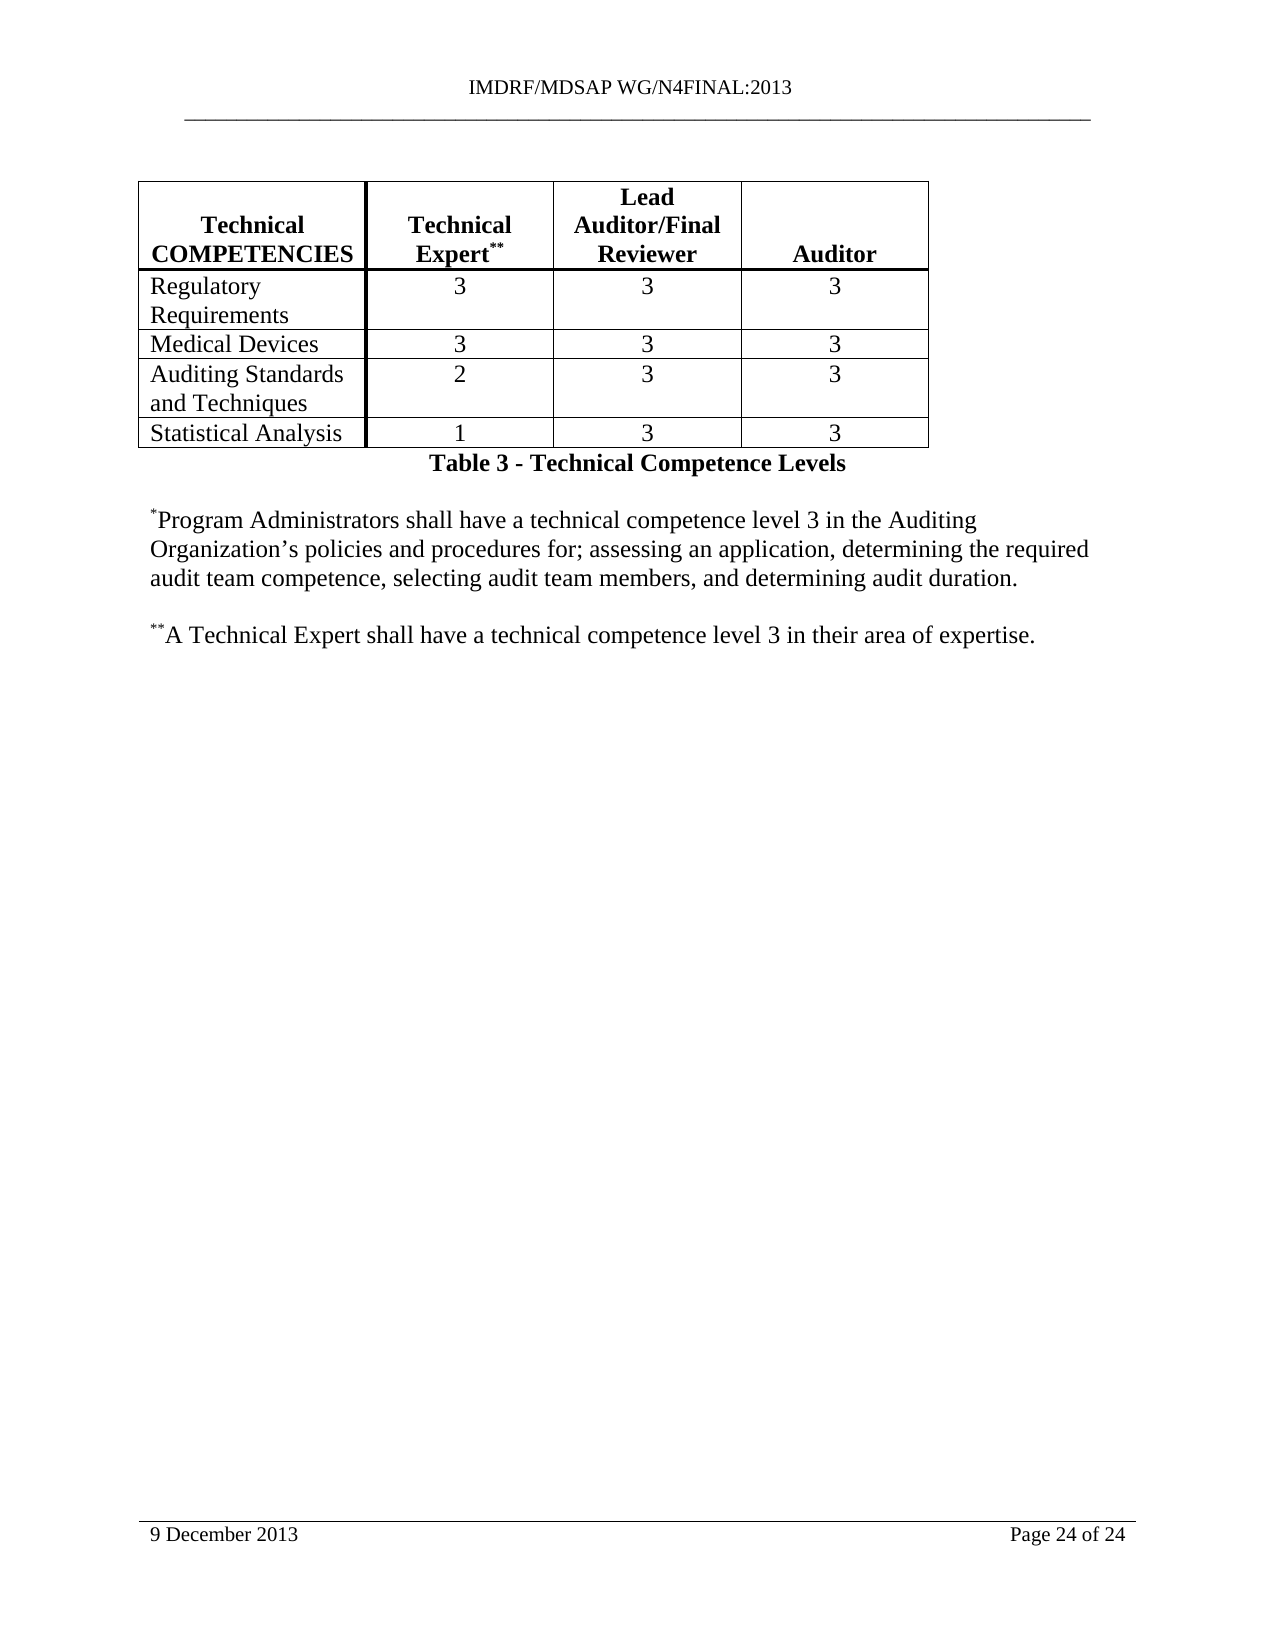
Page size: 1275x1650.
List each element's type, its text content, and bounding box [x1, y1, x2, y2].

text Table 3 - Technical Competence Levels [150, 448, 1125, 476]
table_cell 1 [368, 418, 553, 447]
table_cell 3 [554, 418, 741, 447]
table_cell Regulatory Requirements [139, 271, 364, 328]
table_header Technical COMPETENCIES [139, 182, 364, 268]
table_cell 3 [742, 271, 928, 328]
table_cell 2 [368, 359, 553, 417]
table_cell 3 [368, 330, 553, 358]
table_cell 3 [742, 418, 928, 447]
table_cell 3 [742, 359, 928, 417]
table_cell 3 [742, 330, 928, 358]
text *Program Administrators shall have a technical competence level 3 in the Auditing Organization’s policies and procedures for; assessing an application, determining the required audit team competence, selecting audit team members, and determining audit duration. [150, 505, 1125, 591]
table_header Technical Expert** [368, 182, 553, 268]
table_cell 3 [554, 271, 741, 328]
table_cell Statistical Analysis [139, 418, 364, 447]
table_cell 3 [554, 330, 741, 358]
table_cell 3 [368, 271, 553, 328]
table_cell Medical Devices [139, 330, 364, 358]
text **A Technical Expert shall have a technical competence level 3 in their area of expertise. [150, 620, 1125, 649]
table_cell Auditing Standards and Techniques [139, 359, 364, 417]
table_cell 3 [554, 359, 741, 417]
table_header Auditor [742, 182, 928, 268]
table_header Lead Auditor/Final Reviewer [554, 182, 741, 268]
